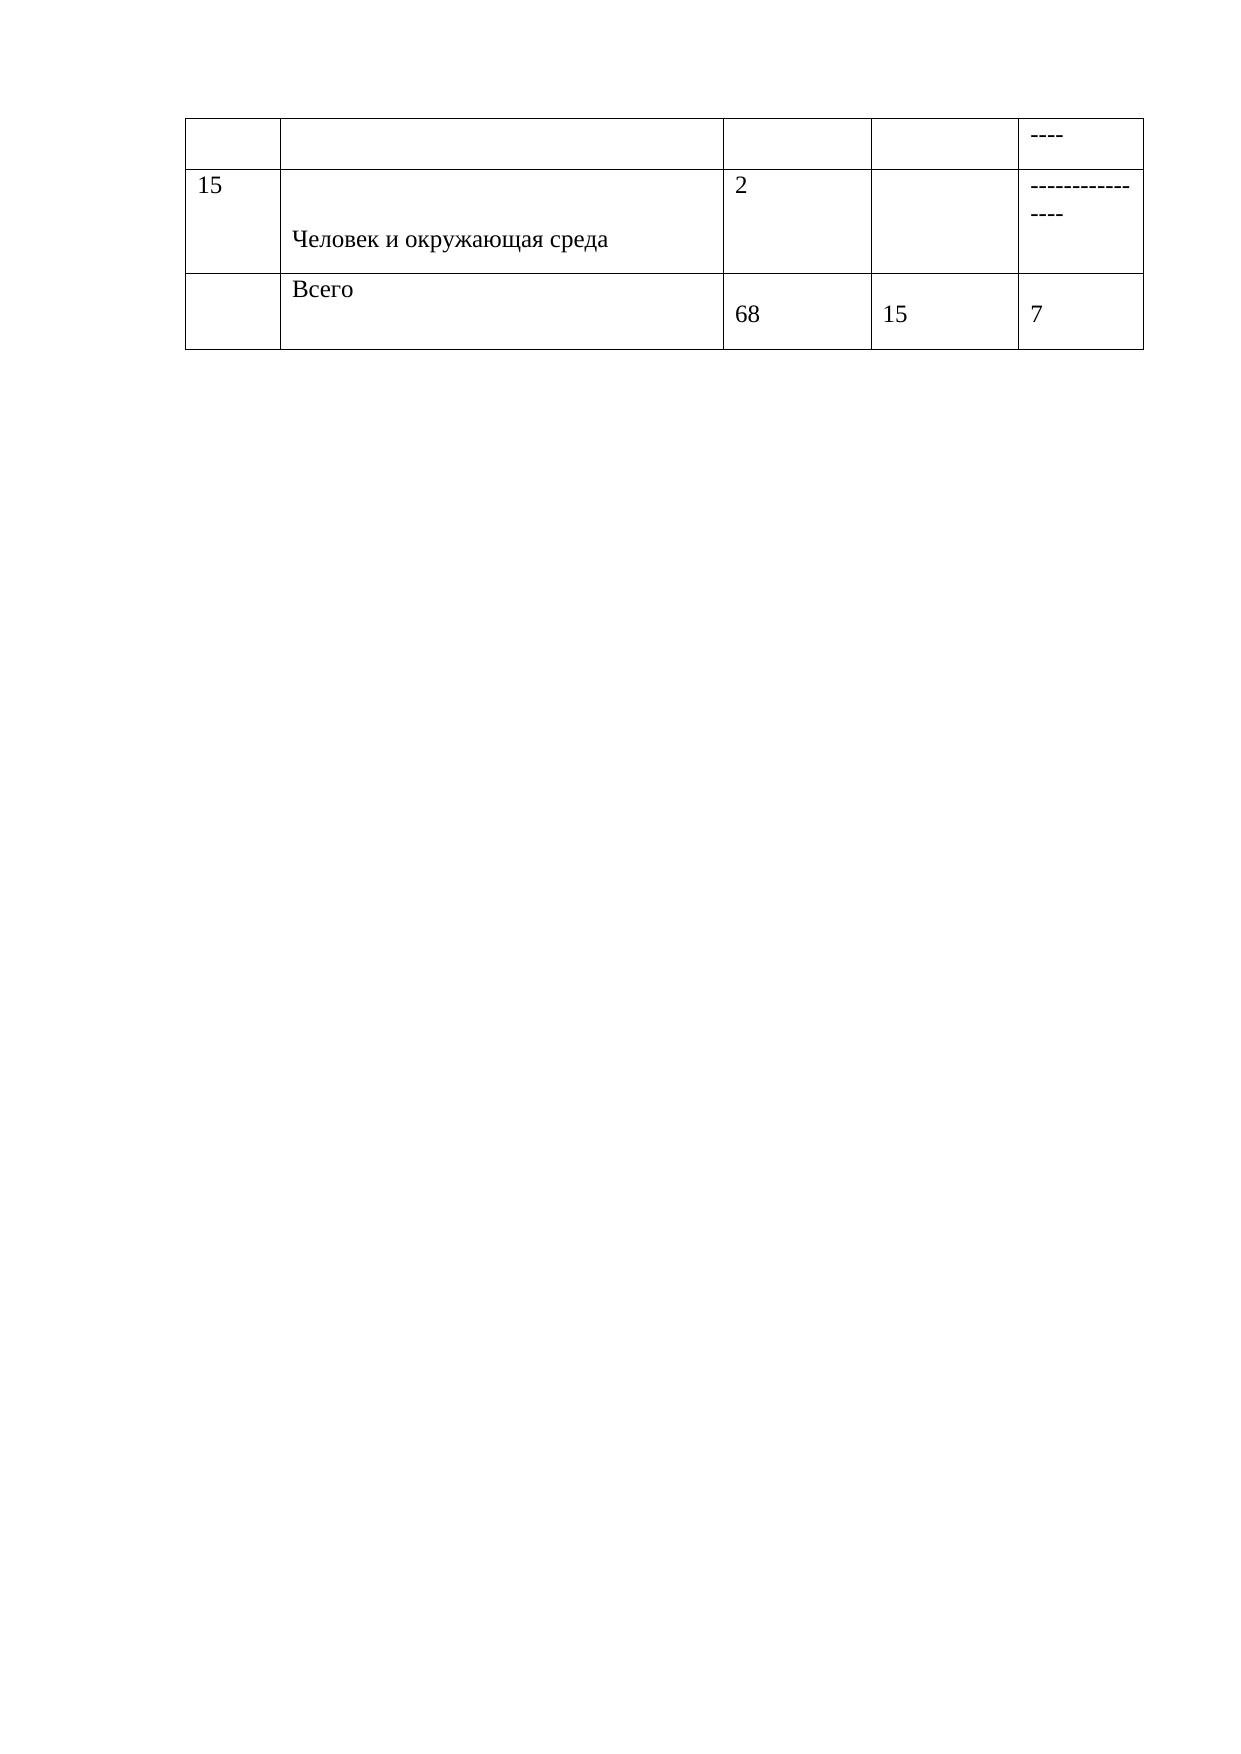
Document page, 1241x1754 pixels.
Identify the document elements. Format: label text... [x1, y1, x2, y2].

table_cell 68 [724, 274, 871, 349]
table_cell 7 [1019, 274, 1143, 349]
table_cell 2 [724, 119, 871, 169]
table_cell 2 [724, 170, 871, 273]
table_cell ---------------- [1019, 170, 1143, 273]
table_cell Всего [281, 274, 723, 349]
table_cell 14 [186, 119, 280, 169]
table_cell 15 [872, 274, 1018, 349]
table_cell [281, 119, 723, 169]
table_cell [872, 119, 1018, 169]
table_cell [186, 274, 280, 349]
table_cell [872, 170, 1018, 273]
table_cell Человек и окружающая среда [281, 170, 723, 273]
table_cell ---------------- [1019, 119, 1143, 169]
table_cell 15 [186, 170, 280, 273]
